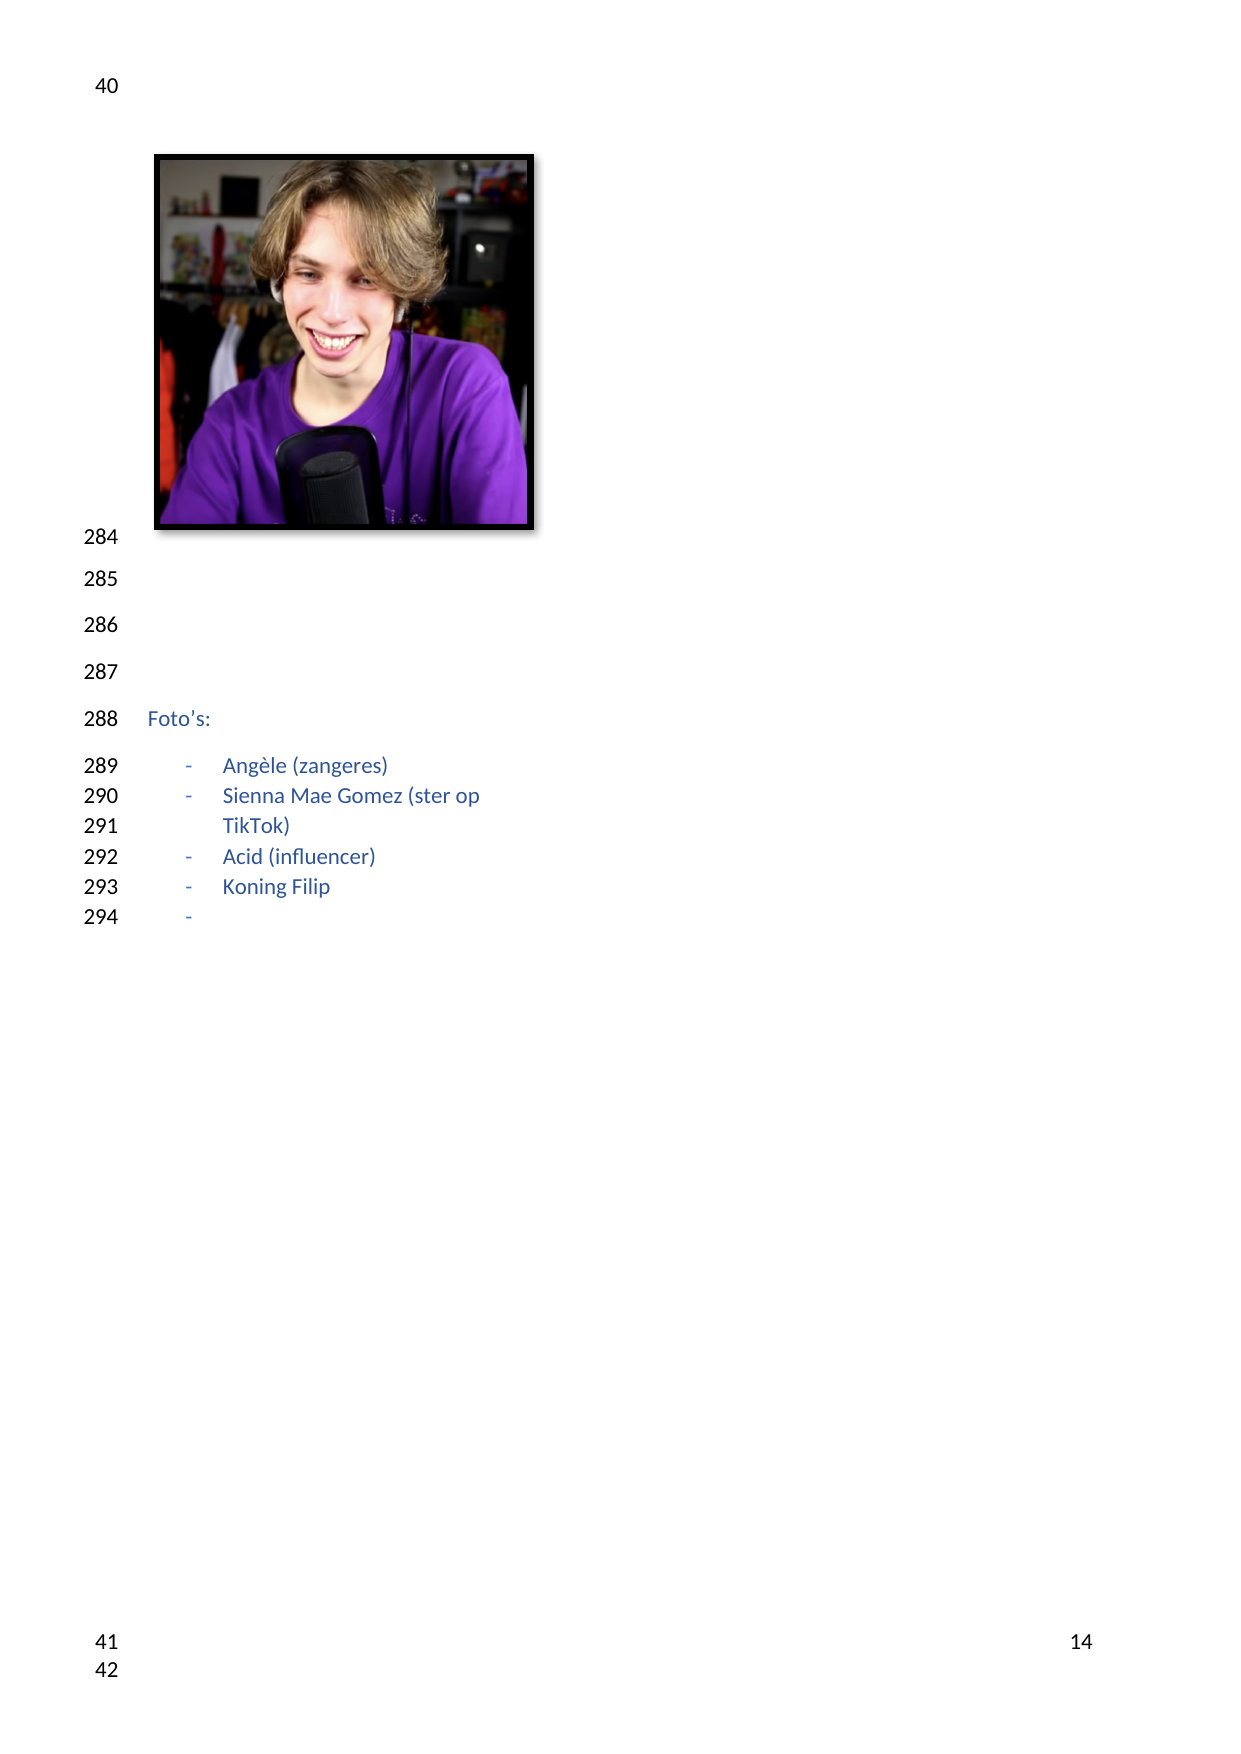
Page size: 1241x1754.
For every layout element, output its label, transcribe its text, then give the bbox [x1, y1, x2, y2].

list Angèle (zangeres) [185, 751, 1092, 779]
list Koning Filip [185, 872, 1092, 900]
list Acid (influencer) [185, 842, 1092, 870]
text Foto’s: [148, 704, 1092, 732]
picture [160, 160, 527, 524]
list Sienna Mae Gomez (ster op TikTok) [185, 781, 1092, 839]
